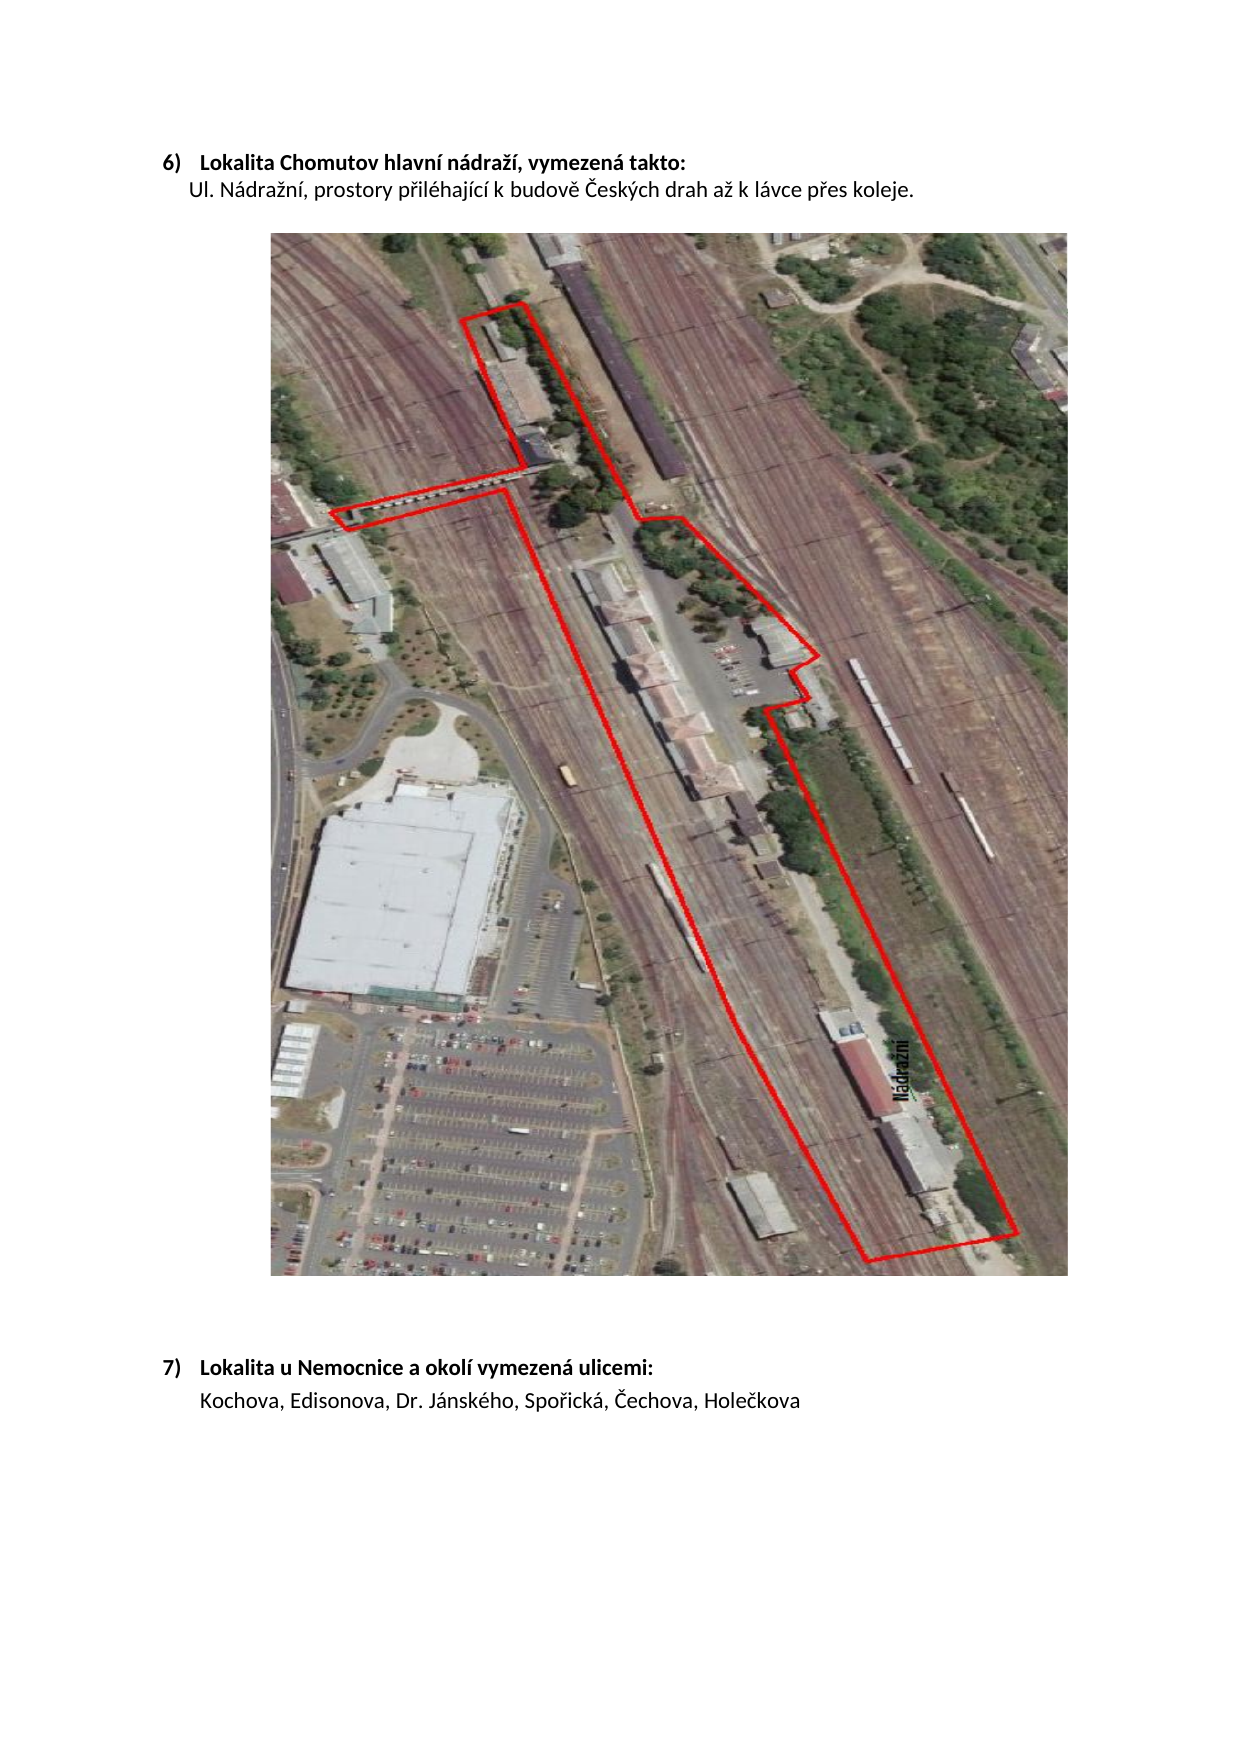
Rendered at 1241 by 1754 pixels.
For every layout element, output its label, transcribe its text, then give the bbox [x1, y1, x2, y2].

list Lokalita Chomutov hlavní nádraží, vymezená takto: [162, 148, 1093, 176]
text Kochova, Edisonova, Dr. Jánského, Spořická, Čechova, Holečkova [148, 1386, 1093, 1414]
picture [271, 234, 1067, 1276]
text Ul. Nádražní, prostory přiléhající k budově Českých drah až k lávce přes koleje. [148, 176, 1093, 204]
list Lokalita u Nemocnice a okolí vymezená ulicemi: [162, 1353, 1093, 1382]
